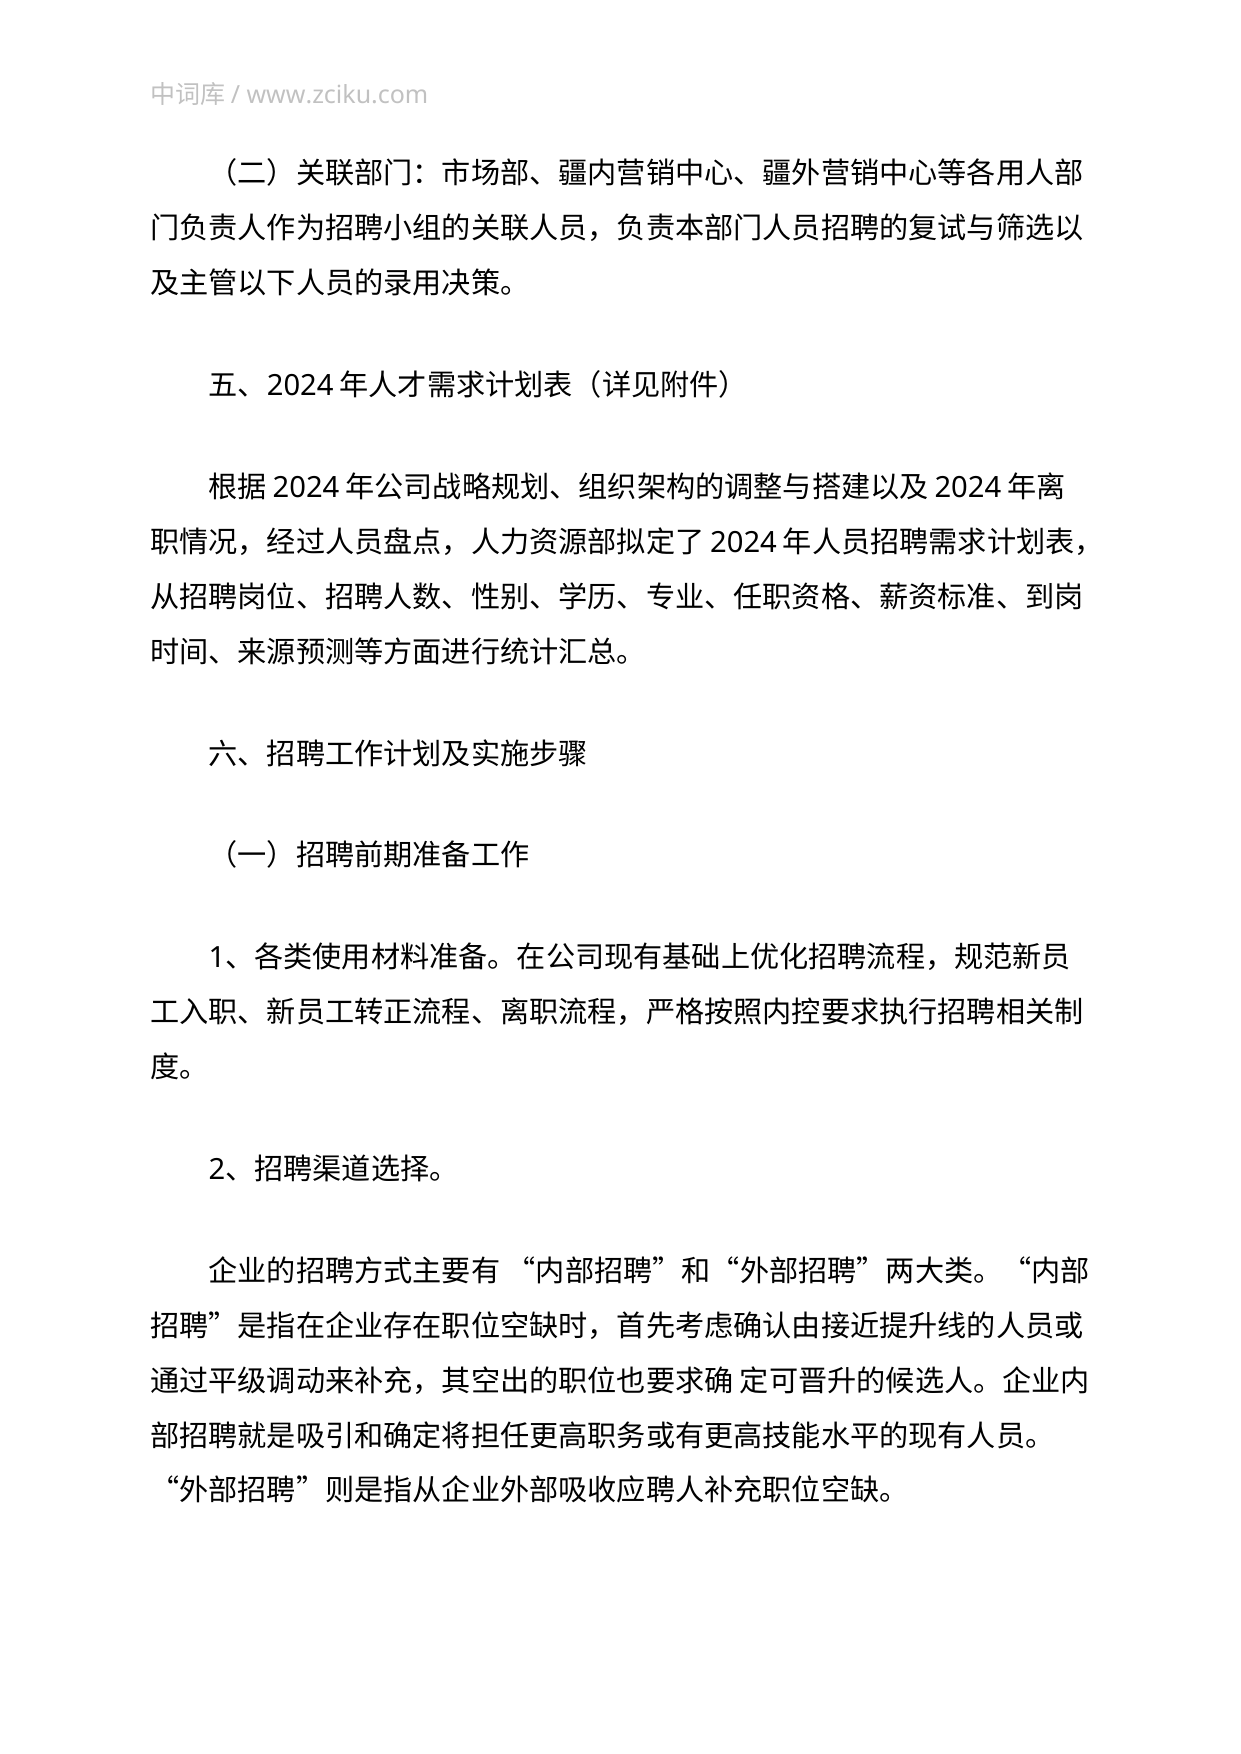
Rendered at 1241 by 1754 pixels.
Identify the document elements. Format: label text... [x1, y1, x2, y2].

text （一）招聘前期准备工作 [150, 832, 1090, 874]
text 根据2024年公司战略规划、组织架构的调整与搭建以及2024年离职情况，经过人员盘点，人力资源部拟定了2024年人员招聘需求计划表，从招聘岗位、招聘人数、性别、学历、专业、任职资格、薪资标准、到岗时间、来源预测等方面进行统计汇总。 [150, 463, 1090, 671]
text 2、招聘渠道选择。 [150, 1145, 1090, 1188]
text 六、招聘工作计划及实施步骤 [150, 730, 1090, 772]
text 企业的招聘方式主要有 “内部招聘”和“外部招聘”两大类。“内部招聘”是指在企业存在职位空缺时，首先考虑确认由接近提升线的人员或通过平级调动来补充，其空出的职位也要求确 定可晋升的候选人。企业内部招聘就是吸引和确定将担任更高职务或有更高技能水平的现有人员。“外部招聘”则是指从企业外部吸收应聘人补充职位空缺。 [150, 1247, 1090, 1509]
text （二）关联部门：市场部、疆内营销中心、疆外营销中心等各用人部门负责人作为招聘小组的关联人员，负责本部门人员招聘的复试与筛选以及主管以下人员的录用决策。 [150, 150, 1090, 302]
text 五、2024年人才需求计划表（详见附件） [150, 362, 1090, 404]
text 1、各类使用材料准备。在公司现有基础上优化招聘流程，规范新员工入职、新员工转正流程、离职流程，严格按照内控要求执行招聘相关制度。 [150, 934, 1090, 1086]
